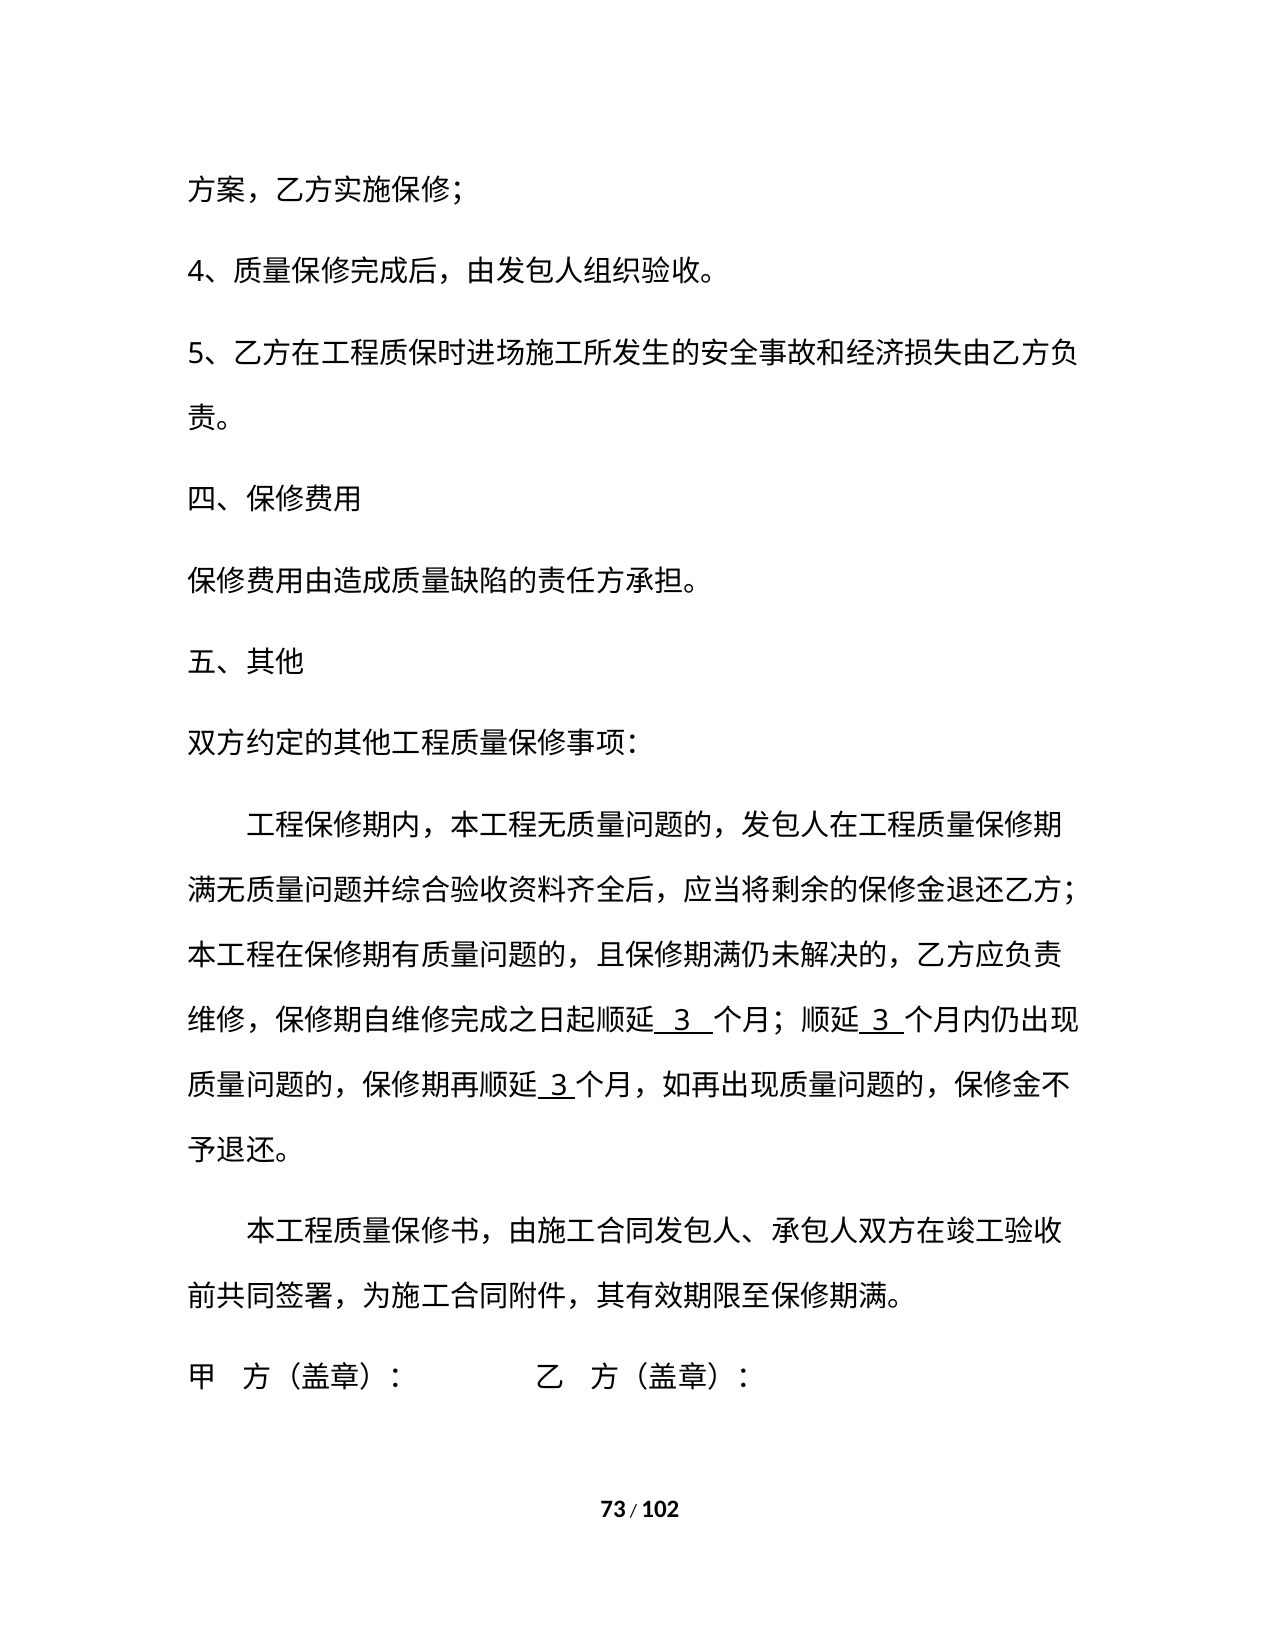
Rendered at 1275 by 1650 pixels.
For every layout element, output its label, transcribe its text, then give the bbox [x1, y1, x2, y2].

text 4、质量保修完成后，由发包人组织验收。 [187, 237, 1087, 302]
text 双方约定的其他工程质量保修事项： [187, 708, 1087, 773]
text 四、保修费用 [187, 464, 1087, 529]
text 5、乙方在工程质保时进场施工所发生的安全事故和经济损失由乙方负责。 [187, 318, 1087, 448]
text 甲 方（盖章）： 乙 方（盖章）： [187, 1342, 1087, 1407]
text 五、其他 [187, 627, 1087, 692]
text 工程保修期内，本工程无质量问题的，发包人在工程质量保修期满无质量问题并综合验收资料齐全后，应当将剩余的保修金退还乙方；本工程在保修期有质量问题的，且保修期满仍未解决的，乙方应负责维修，保修期自维修完成之日起顺延 3 个月；顺延 3 个月内仍出现质量问题的，保修期再顺延 3 个月，如再出现质量问题的，保修金不予退还。 [187, 790, 1087, 1180]
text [187, 155, 1087, 220]
text 保修费用由造成质量缺陷的责任方承担。 [187, 546, 1087, 611]
text 本工程质量保修书，由施工合同发包人、承包人双方在竣工验收前共同签署，为施工合同附件，其有效期限至保修期满。 [187, 1196, 1087, 1326]
